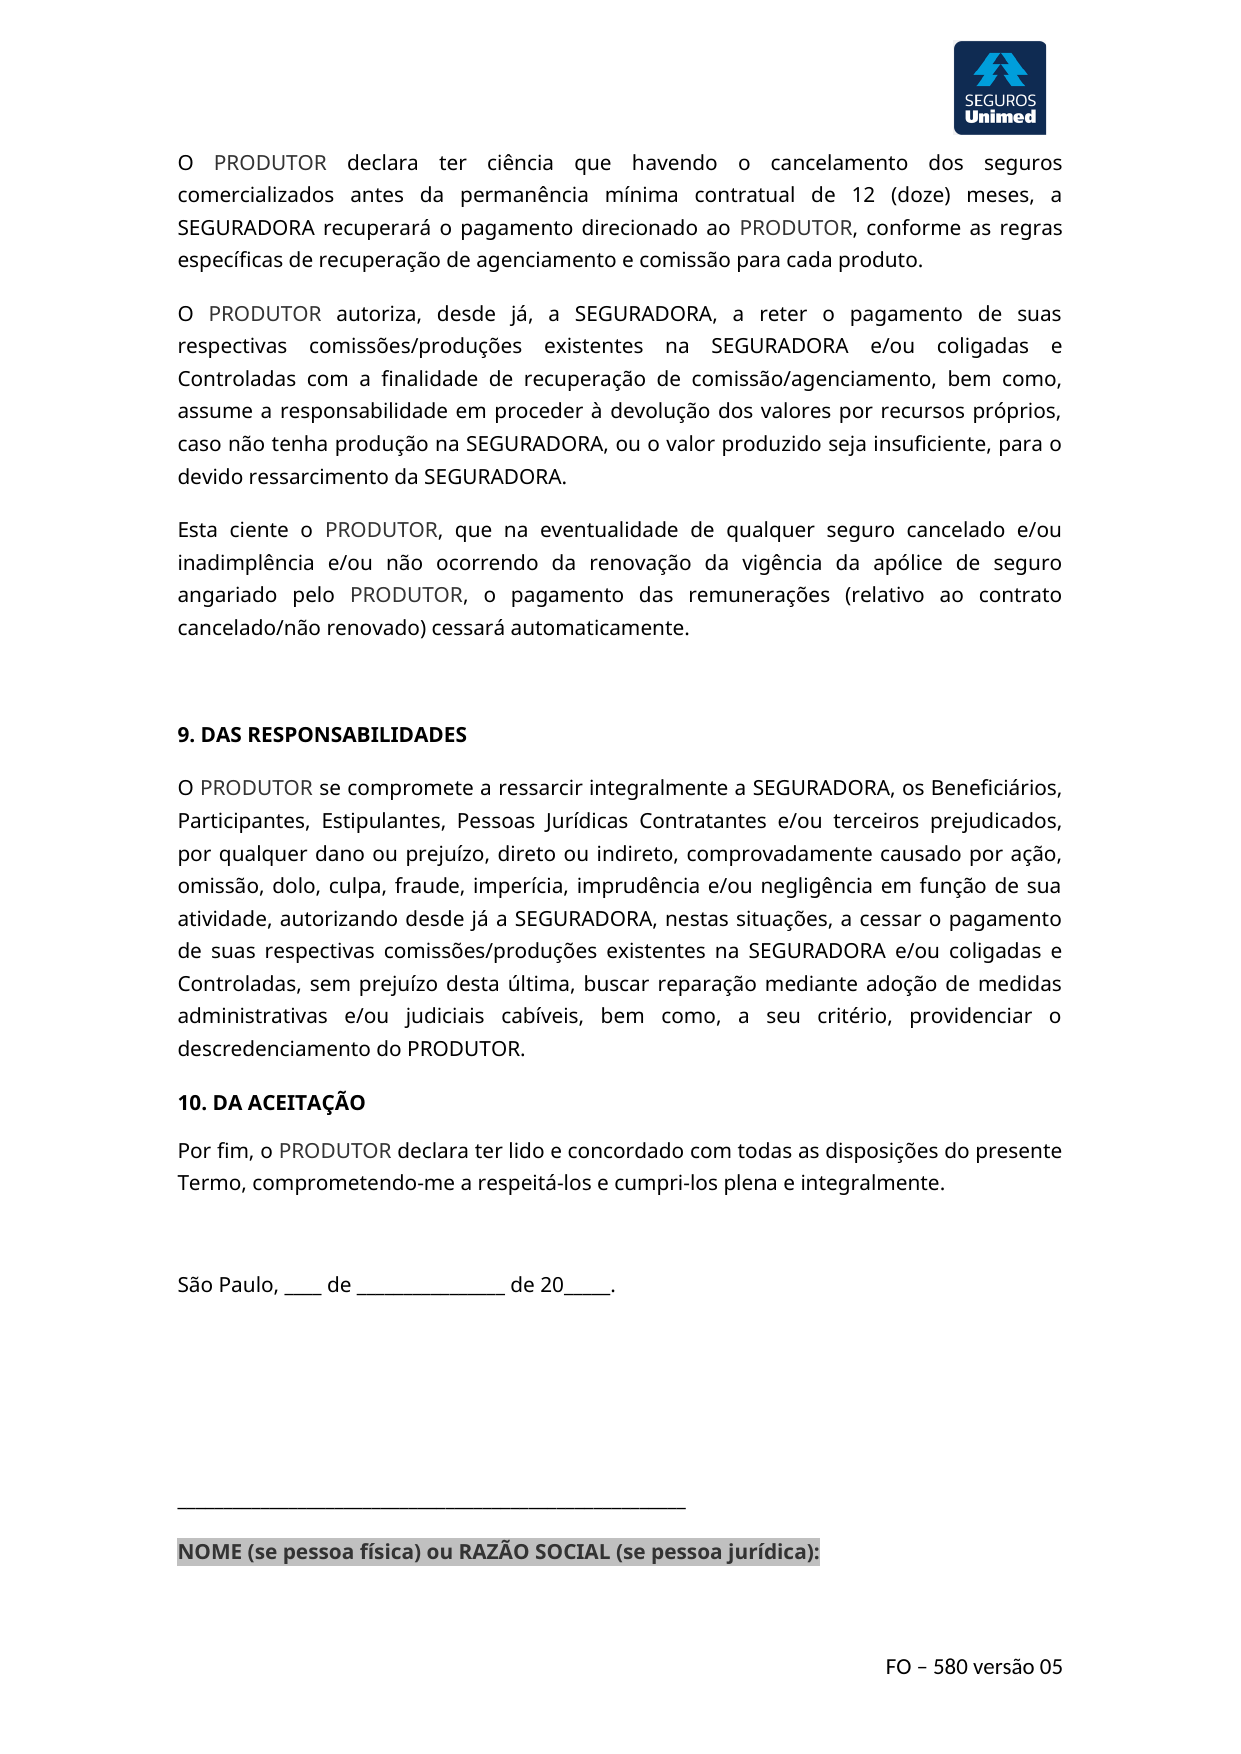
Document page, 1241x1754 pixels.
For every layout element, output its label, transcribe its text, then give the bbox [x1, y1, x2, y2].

text O PRODUTOR se compromete a ressarcir integralmente a SEGURADORA, os Beneficiários, Participantes, Estipulantes, Pessoas Jurídicas Contratantes e/ou terceiros prejudicados, por qualquer dano ou prejuízo, direto ou indireto, comprovadamente causado por ação, omissão, dolo, culpa, fraude, imperícia, imprudência e/ou negligência em função de sua atividade, autorizando desde já a SEGURADORA, nestas situações, a cessar o pagamento de suas respectivas comissões/produções existentes na SEGURADORA e/ou coligadas e Controladas, sem prejuízo desta última, buscar reparação mediante adoção de medidas administrativas e/ou judiciais cabíveis, bem como, a seu critério, providenciar o descredenciamento do PRODUTOR. [177, 773, 1063, 1063]
text Esta ciente o PRODUTOR, que na eventualidade de qualquer seguro cancelado e/ou inadimplência e/ou não ocorrendo da renovação da vigência da apólice de seguro angariado pelo PRODUTOR, o pagamento das remunerações (relativo ao contrato cancelado/não renovado) cessará automaticamente. [177, 515, 1063, 642]
text São Paulo, ____ de ________________ de 20_____. [177, 1270, 1063, 1299]
text 10. DA ACEITAÇÃO [177, 1088, 1063, 1116]
text 9. DAS RESPONSABILIDADES [177, 720, 1063, 748]
text O PRODUTOR autoriza, desde já, a SEGURADORA, a reter o pagamento de suas respectivas comissões/produções existentes na SEGURADORA e/ou coligadas e Controladas com a finalidade de recuperação de comissão/agenciamento, bem como, assume a responsabilidade em proceder à devolução dos valores por recursos próprios, caso não tenha produção na SEGURADORA, ou o valor produzido seja insuficiente, para o devido ressarcimento da SEGURADORA. [177, 299, 1063, 490]
picture [953, 40, 1047, 135]
text _______________________________________________________ [177, 1484, 1063, 1512]
text Por fim, o PRODUTOR declara ter lido e concordado com todas as disposições do presente Termo, comprometendo-me a respeitá-los e cumpri-los plena e integralmente. [177, 1136, 1063, 1197]
text NOME (se pessoa física) ou RAZÃO SOCIAL (se pessoa jurídica): [177, 1537, 1063, 1566]
text O PRODUTOR declara ter ciência que havendo o cancelamento dos seguros comercializados antes da permanência mínima contratual de 12 (doze) meses, a SEGURADORA recuperará o pagamento direcionado ao PRODUTOR, conforme as regras específicas de recuperação de agenciamento e comissão para cada produto. [177, 148, 1063, 274]
